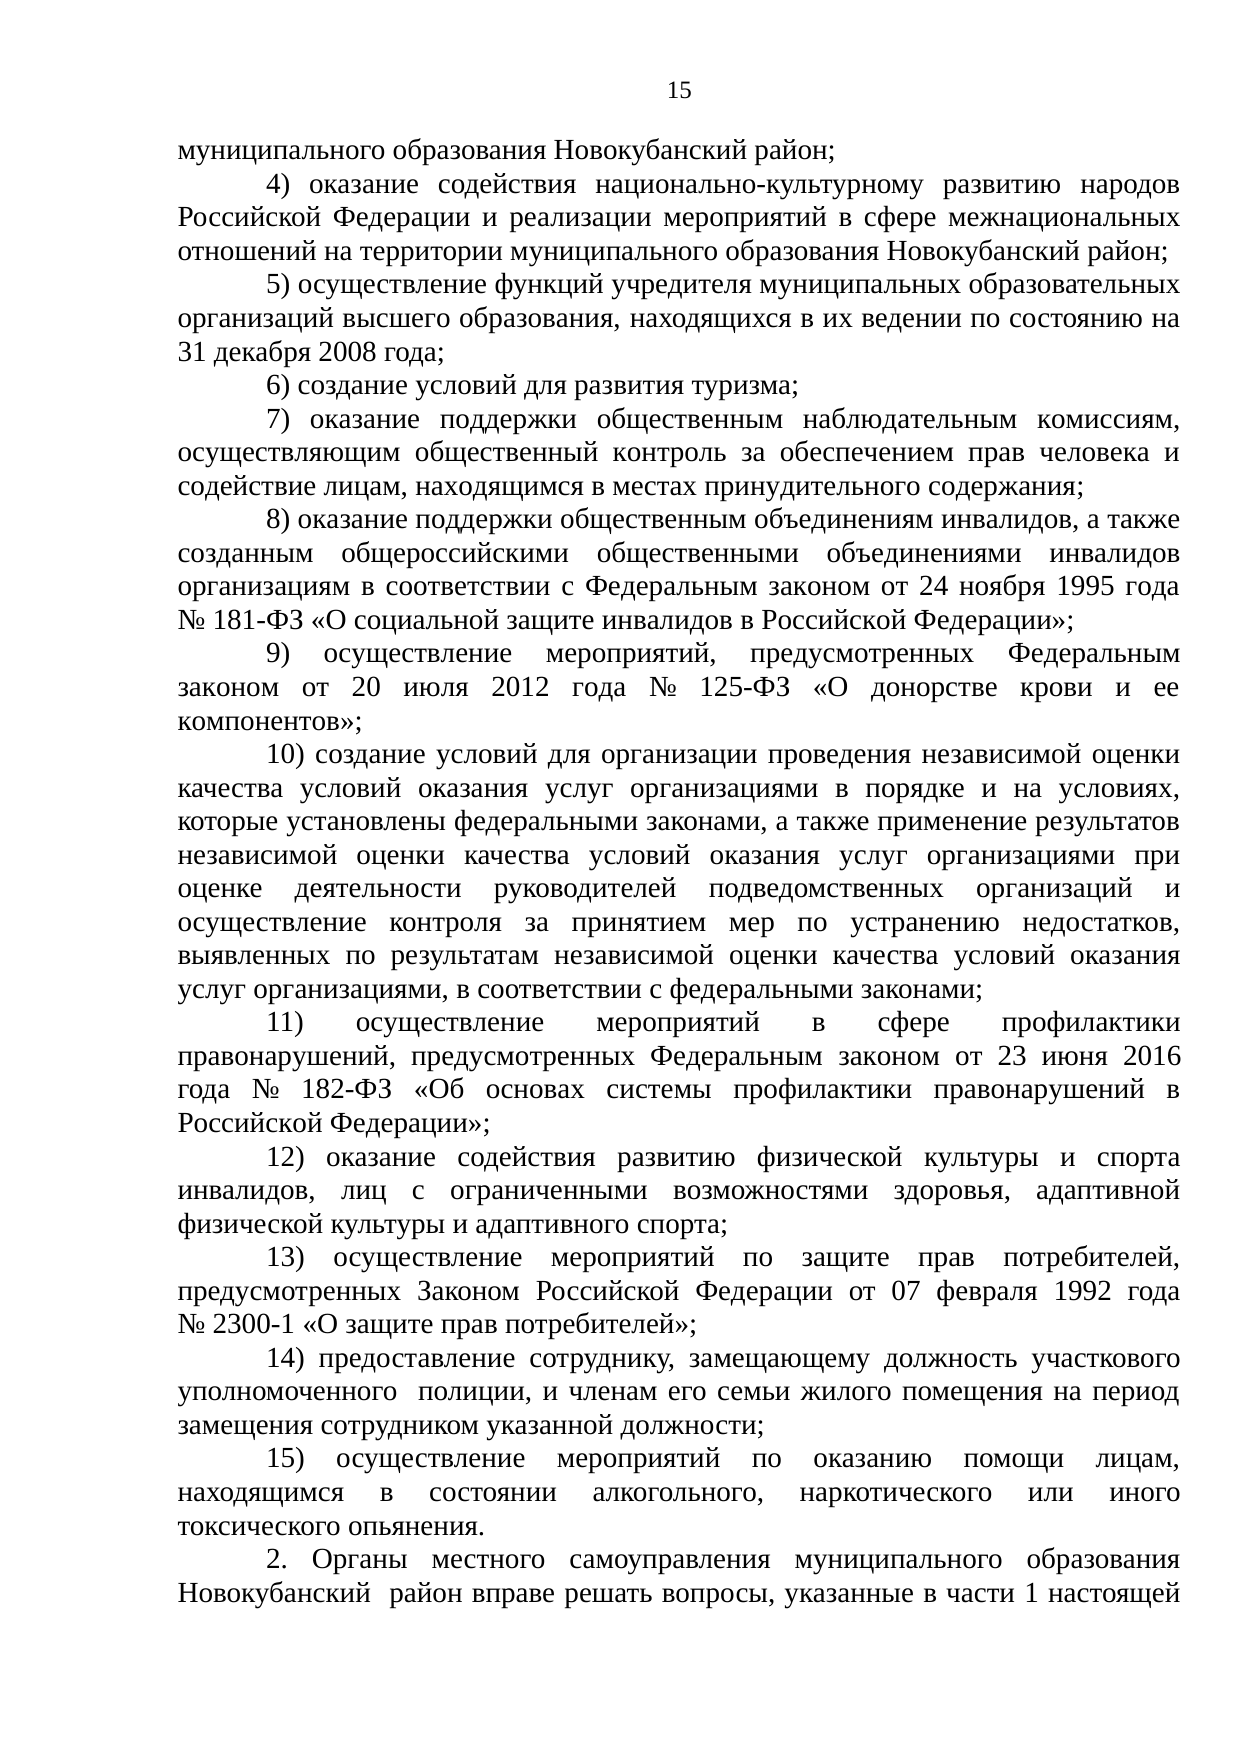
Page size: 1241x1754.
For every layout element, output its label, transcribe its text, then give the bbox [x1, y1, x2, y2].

text 7) оказание поддержки общественным наблюдательным комиссиям, осуществляющим общественный контроль за обеспечением прав человека и содействие лицам, находящимся в местах принудительного содержания; [177, 401, 1181, 501]
text 6) создание условий для развития туризма; [177, 367, 1181, 401]
text 4) оказание содействия национально-культурному развитию народов Российской Федерации и реализации мероприятий в сфере межнациональных отношений на территории муниципального образования Новокубанский район; [177, 166, 1181, 267]
text 8) оказание поддержки общественным объединениям инвалидов, а также созданным общероссийскими общественными объединениями инвалидов организациям в соответствии с Федеральным законом от 24 ноября 1995 года № 181-ФЗ «О социальной защите инвалидов в Российской Федерации»; [177, 501, 1181, 636]
text 14) предоставление сотруднику, замещающему должность участкового уполномоченного полиции, и членам его семьи жилого помещения на период замещения сотрудником указанной должности; [177, 1340, 1181, 1441]
text 5) осуществление функций учредителя муниципальных образовательных организаций высшего образования, находящихся в их ведении по состоянию на 31 декабря 2008 года; [177, 267, 1181, 367]
text 11) осуществление мероприятий в сфере профилактики правонарушений, предусмотренных Федеральным законом от 23 июня 2016 года № 182-ФЗ «Об основах системы профилактики правонарушений в Российской Федерации»; [177, 1004, 1181, 1139]
text 13) осуществление мероприятий по защите прав потребителей, предусмотренных Законом Российской Федерации от 07 февраля 1992 года № 2300-1 «О защите прав потребителей»; [177, 1239, 1181, 1340]
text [177, 1541, 1181, 1608]
text 9) осуществление мероприятий, предусмотренных Федеральным законом от 20 июля 2012 года № 125-ФЗ «О донорстве крови и ее компонентов»; [177, 636, 1181, 736]
text 15) осуществление мероприятий по оказанию помощи лицам, находящимся в состоянии алкогольного, наркотического или иного токсического опьянения. [177, 1441, 1181, 1541]
text 12) оказание содействия развитию физической культуры и спорта инвалидов, лиц с ограниченными возможностями здоровья, адаптивной физической культуры и адаптивного спорта; [177, 1139, 1181, 1239]
text 10) создание условий для организации проведения независимой оценки качества условий оказания услуг организациями в порядке и на условиях, которые установлены федеральными законами, а также применение результатов независимой оценки качества условий оказания услуг организациями при оценке деятельности руководителей подведомственных организаций и осуществление контроля за принятием мер по устранению недостатков, выявленных по результатам независимой оценки качества условий оказания услуг организациями, в соответствии с федеральными законами; [177, 736, 1181, 1004]
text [177, 132, 1181, 166]
